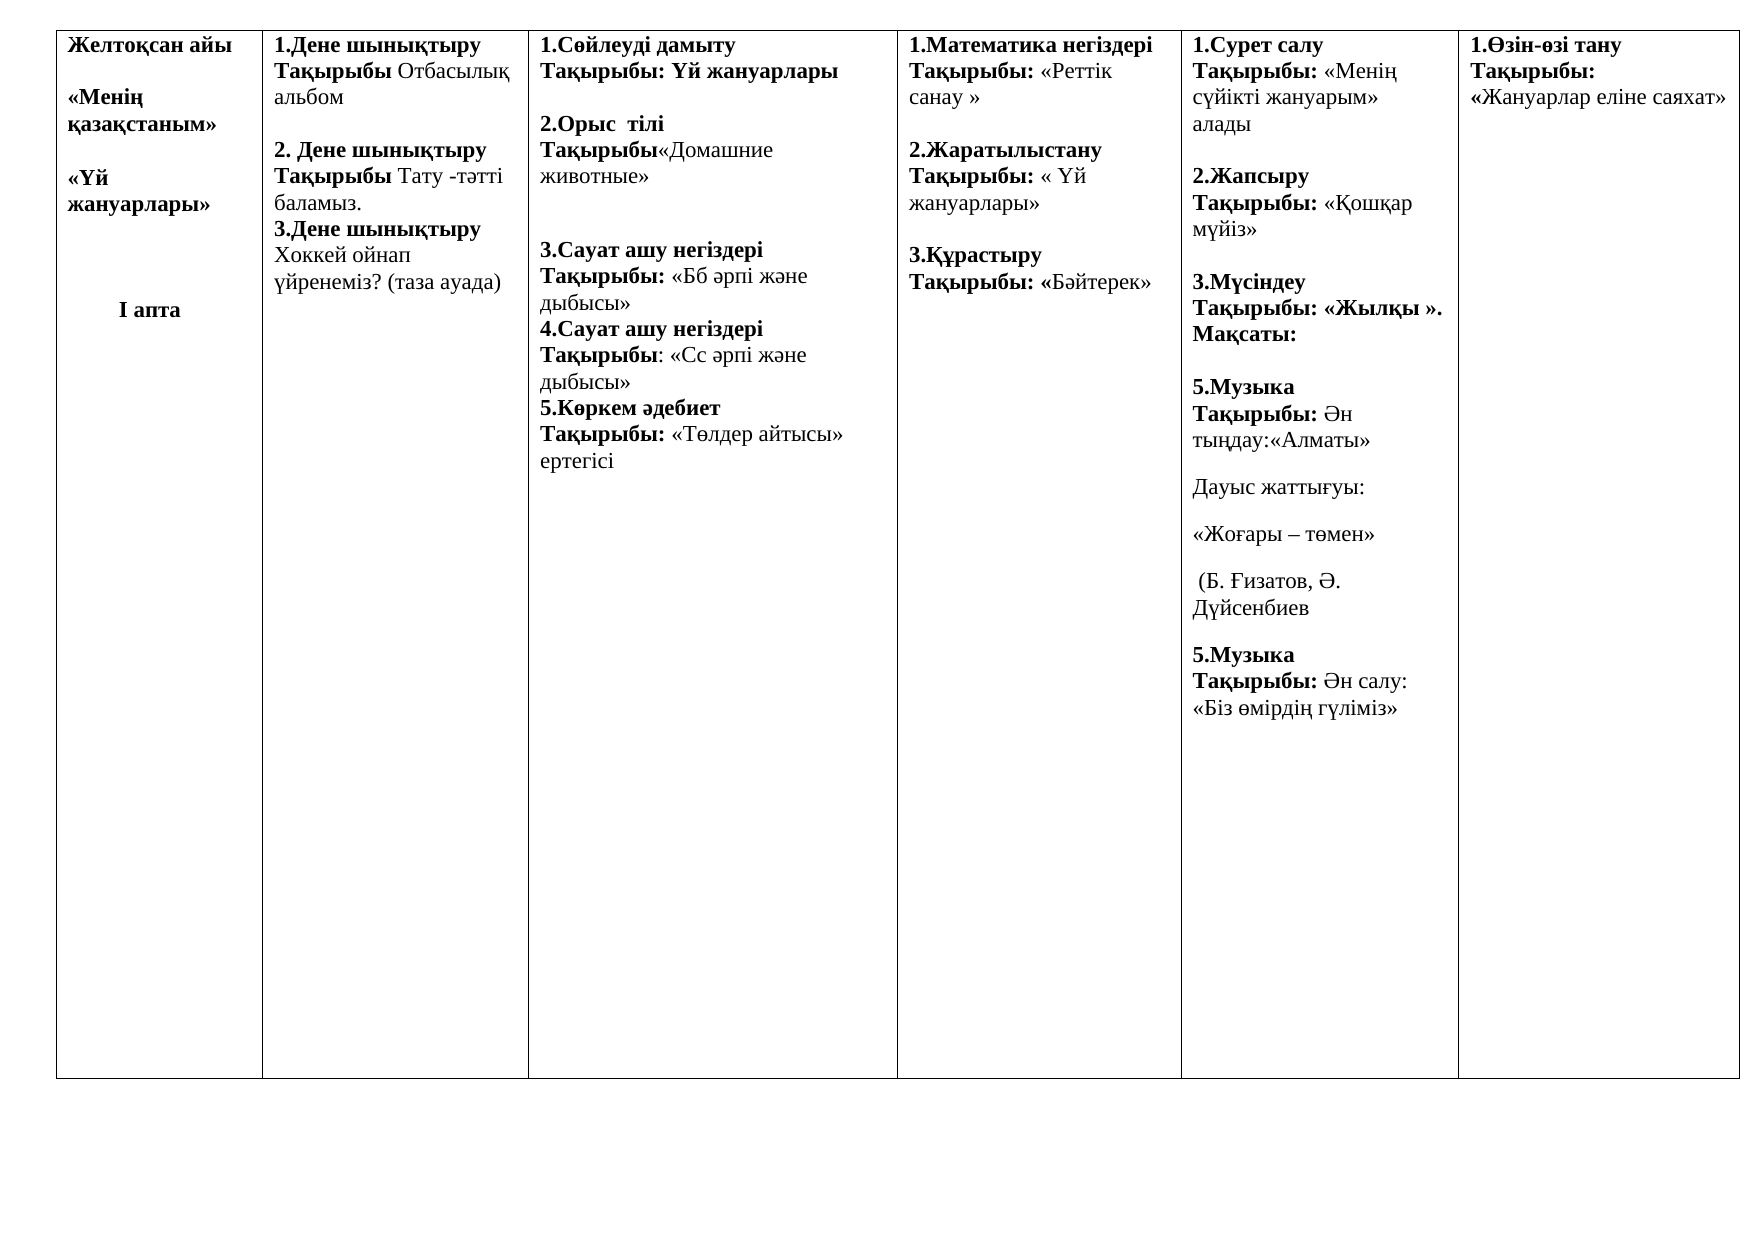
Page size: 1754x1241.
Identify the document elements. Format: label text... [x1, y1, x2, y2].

table_cell 1.Сөйлеуді дамыту Тақырыбы: Үй жануарлары 2.Орыс тілі Тақырыбы«Домашние животные» 3.Сауат ашу негіздері Тақырыбы: «Бб әрпі және дыбысы» 4.Сауат ашу негіздері Тақырыбы: «Сс әрпі және дыбысы» 5.Көркем әдебиет Тақырыбы: «Төлдер айтысы» ертегісі [529, 31, 897, 1078]
table_cell 1.Дене шынықтыру Тақырыбы Отбасылық альбом 2. Дене шынықтыру Тақырыбы Тату -тәтті баламыз. 3.Дене шынықтыру Хоккей ойнап үйренеміз? (таза ауада) [263, 31, 528, 1078]
table_cell 1.Математика негіздері Тақырыбы: «Реттік санау » 2.Жаратылыстану Тақырыбы: « Үй жануарлары» 3.Құрастыру Тақырыбы: «Бәйтерек» [898, 31, 1181, 1078]
table_cell 1.Өзін-өзі тану Тақырыбы: «Жануарлар еліне саяхат» [1459, 31, 1739, 1078]
table_cell 1.Сурет салу Тақырыбы: «Менің сүйікті жануарым» алады 2.Жапсыру Тақырыбы: «Қошқар мүйіз» 3.Мүсіндеу Тақырыбы: «Жылқы ». Мақсаты: 5.Музыка Тақырыбы: Ән тыңдау:«Алматы» Дауыс жаттығуы: «Жоғары – төмен» (Б. Ғизатов, Ә. Дүйсенбиев 5.Музыка Тақырыбы: Ән салу: «Біз өмірдің гүліміз» [1182, 31, 1458, 1078]
table_cell Желтоқсан айы «Менің қазақстаным» «Үй жануарлары» I апта [57, 31, 262, 1078]
